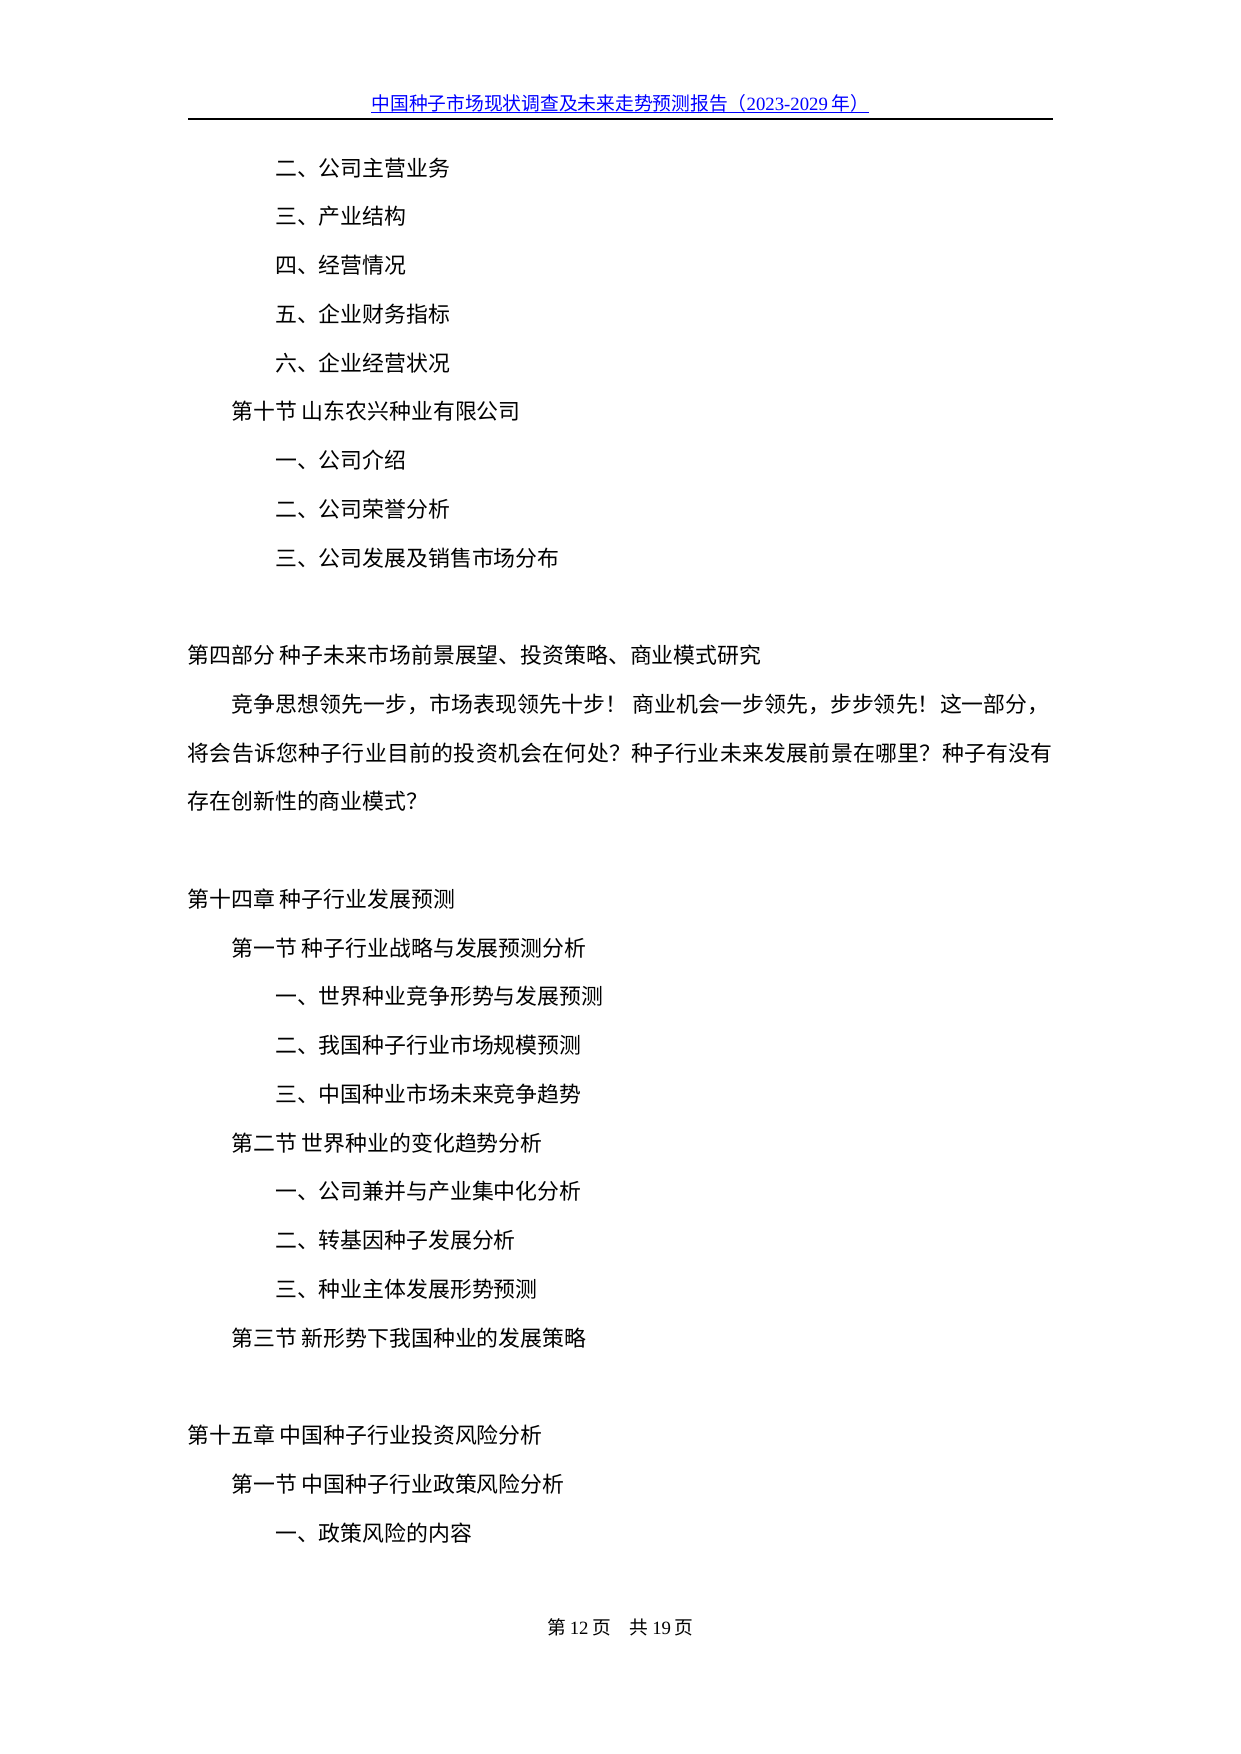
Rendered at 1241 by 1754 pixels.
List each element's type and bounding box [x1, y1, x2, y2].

text [187, 150, 1053, 1548]
